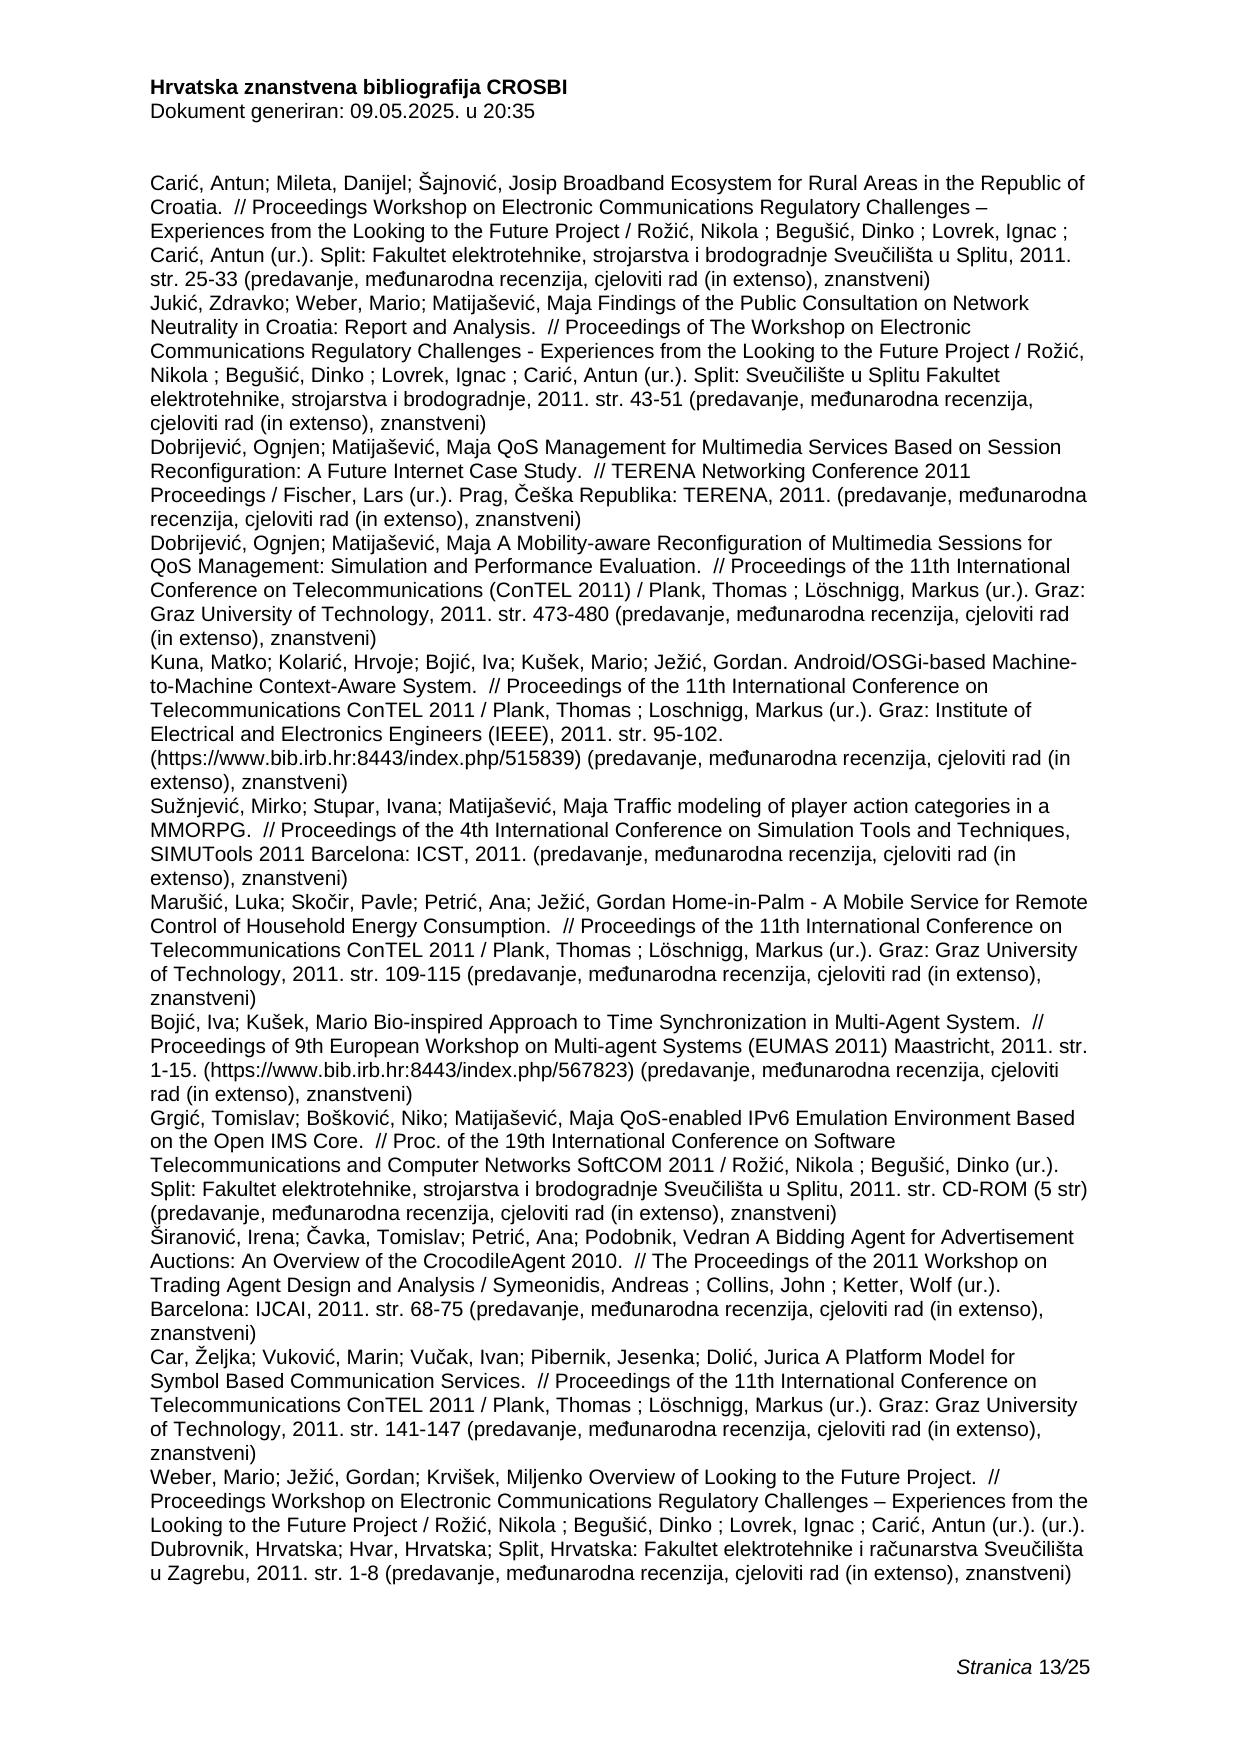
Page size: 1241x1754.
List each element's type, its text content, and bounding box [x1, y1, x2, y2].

text Sužnjević, Mirko; Stupar, Ivana; Matijašević, Maja [150, 794, 1090, 890]
text Carić, Antun; Mileta, Danijel; Šajnović, Josip [150, 171, 1090, 291]
text Jukić, Zdravko; Weber, Mario; Matijašević, Maja [150, 291, 1090, 434]
text Grgić, Tomislav; Bošković, Niko; Matijašević, Maja [150, 1105, 1090, 1225]
text Kuna, Matko; Kolarić, Hrvoje; Bojić, Iva; Kušek, Mario; Ježić, Gordan. [150, 650, 1090, 794]
text Bojić, Iva; Kušek, Mario [150, 1009, 1090, 1105]
text Dobrijević, Ognjen; Matijašević, Maja [150, 434, 1090, 530]
text Car, Željka; Vuković, Marin; Vučak, Ivan; Pibernik, Jesenka; Dolić, Jurica [150, 1345, 1090, 1465]
text Dobrijević, Ognjen; Matijašević, Maja [150, 530, 1090, 650]
text Marušić, Luka; Skočir, Pavle; Petrić, Ana; Ježić, Gordan [150, 890, 1090, 1009]
text Širanović, Irena; Čavka, Tomislav; Petrić, Ana; Podobnik, Vedran [150, 1225, 1090, 1345]
text Weber, Mario; Ježić, Gordan; Krvišek, Miljenko [150, 1465, 1090, 1584]
